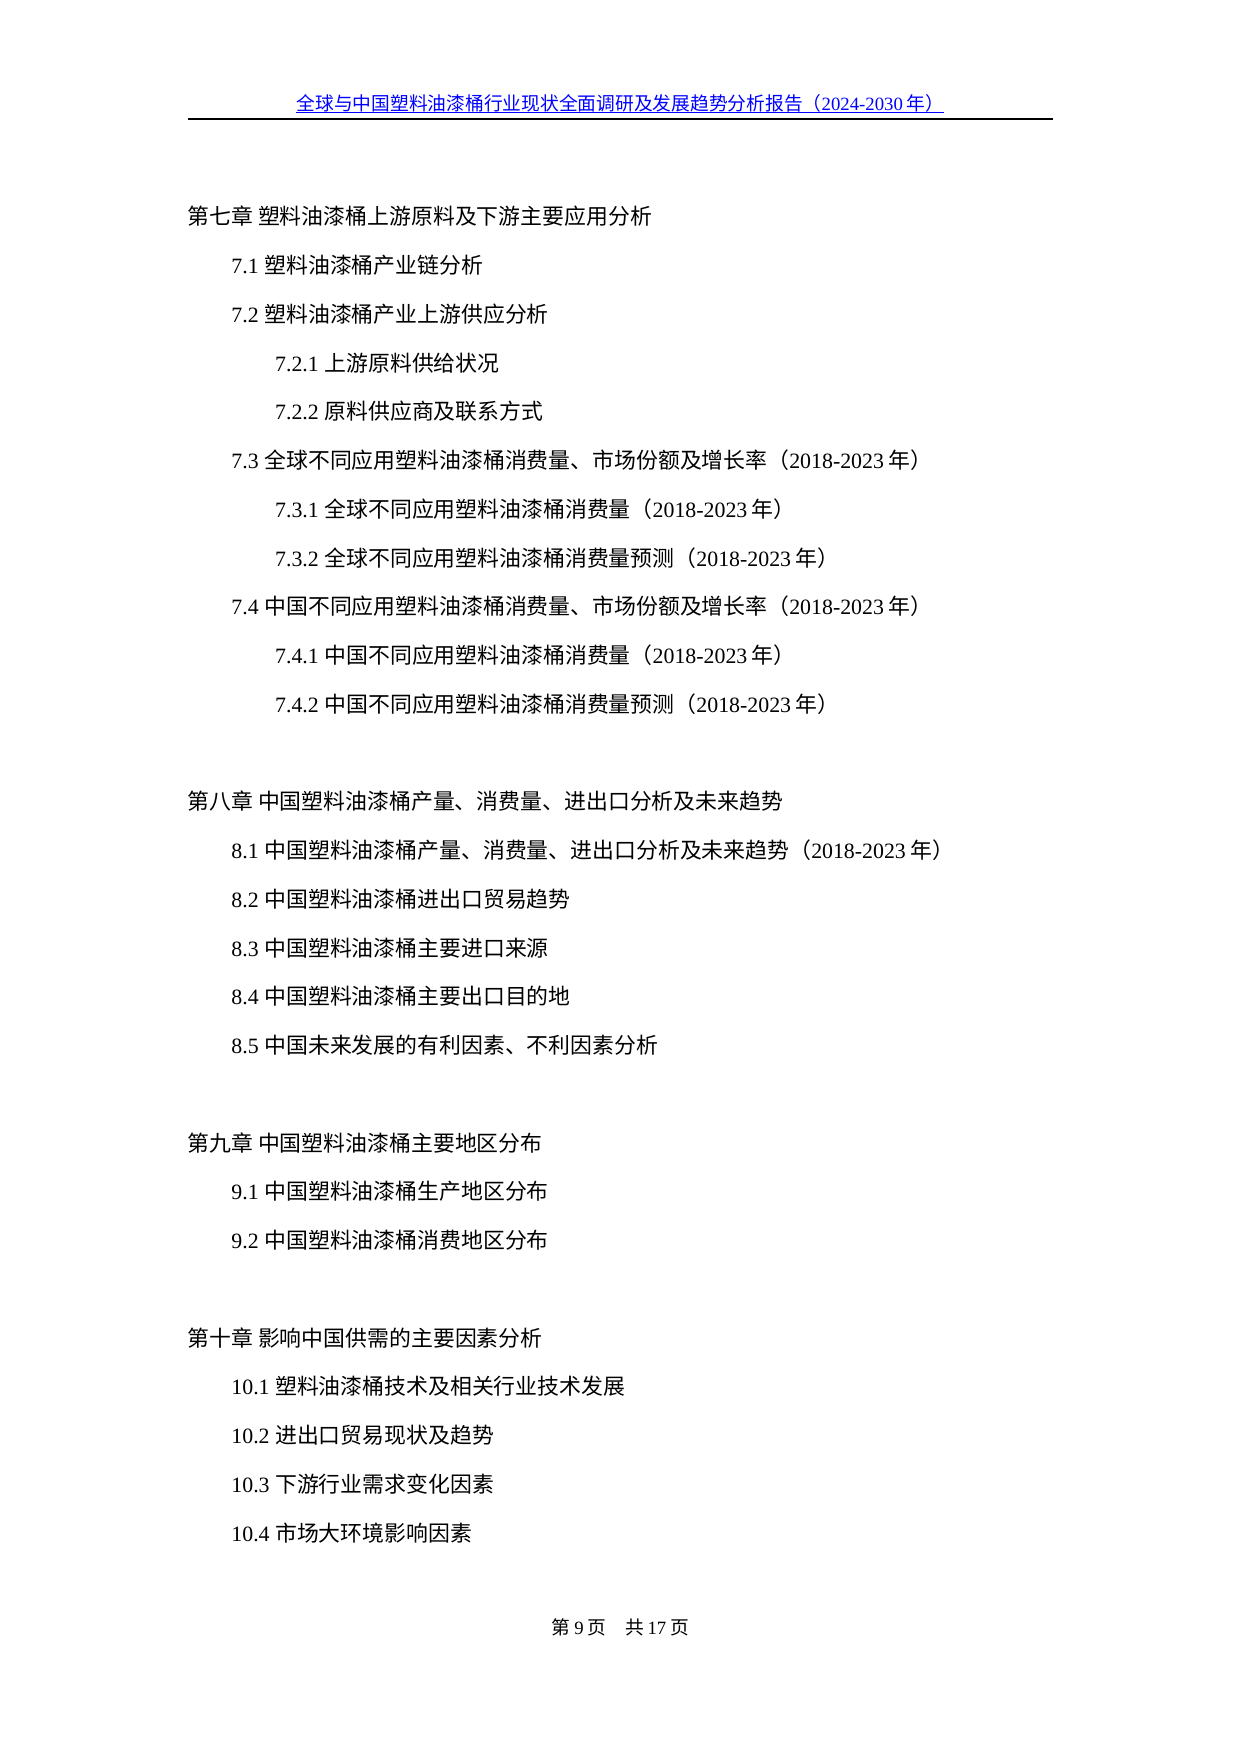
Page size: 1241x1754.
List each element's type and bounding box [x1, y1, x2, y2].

text [187, 150, 1053, 1548]
